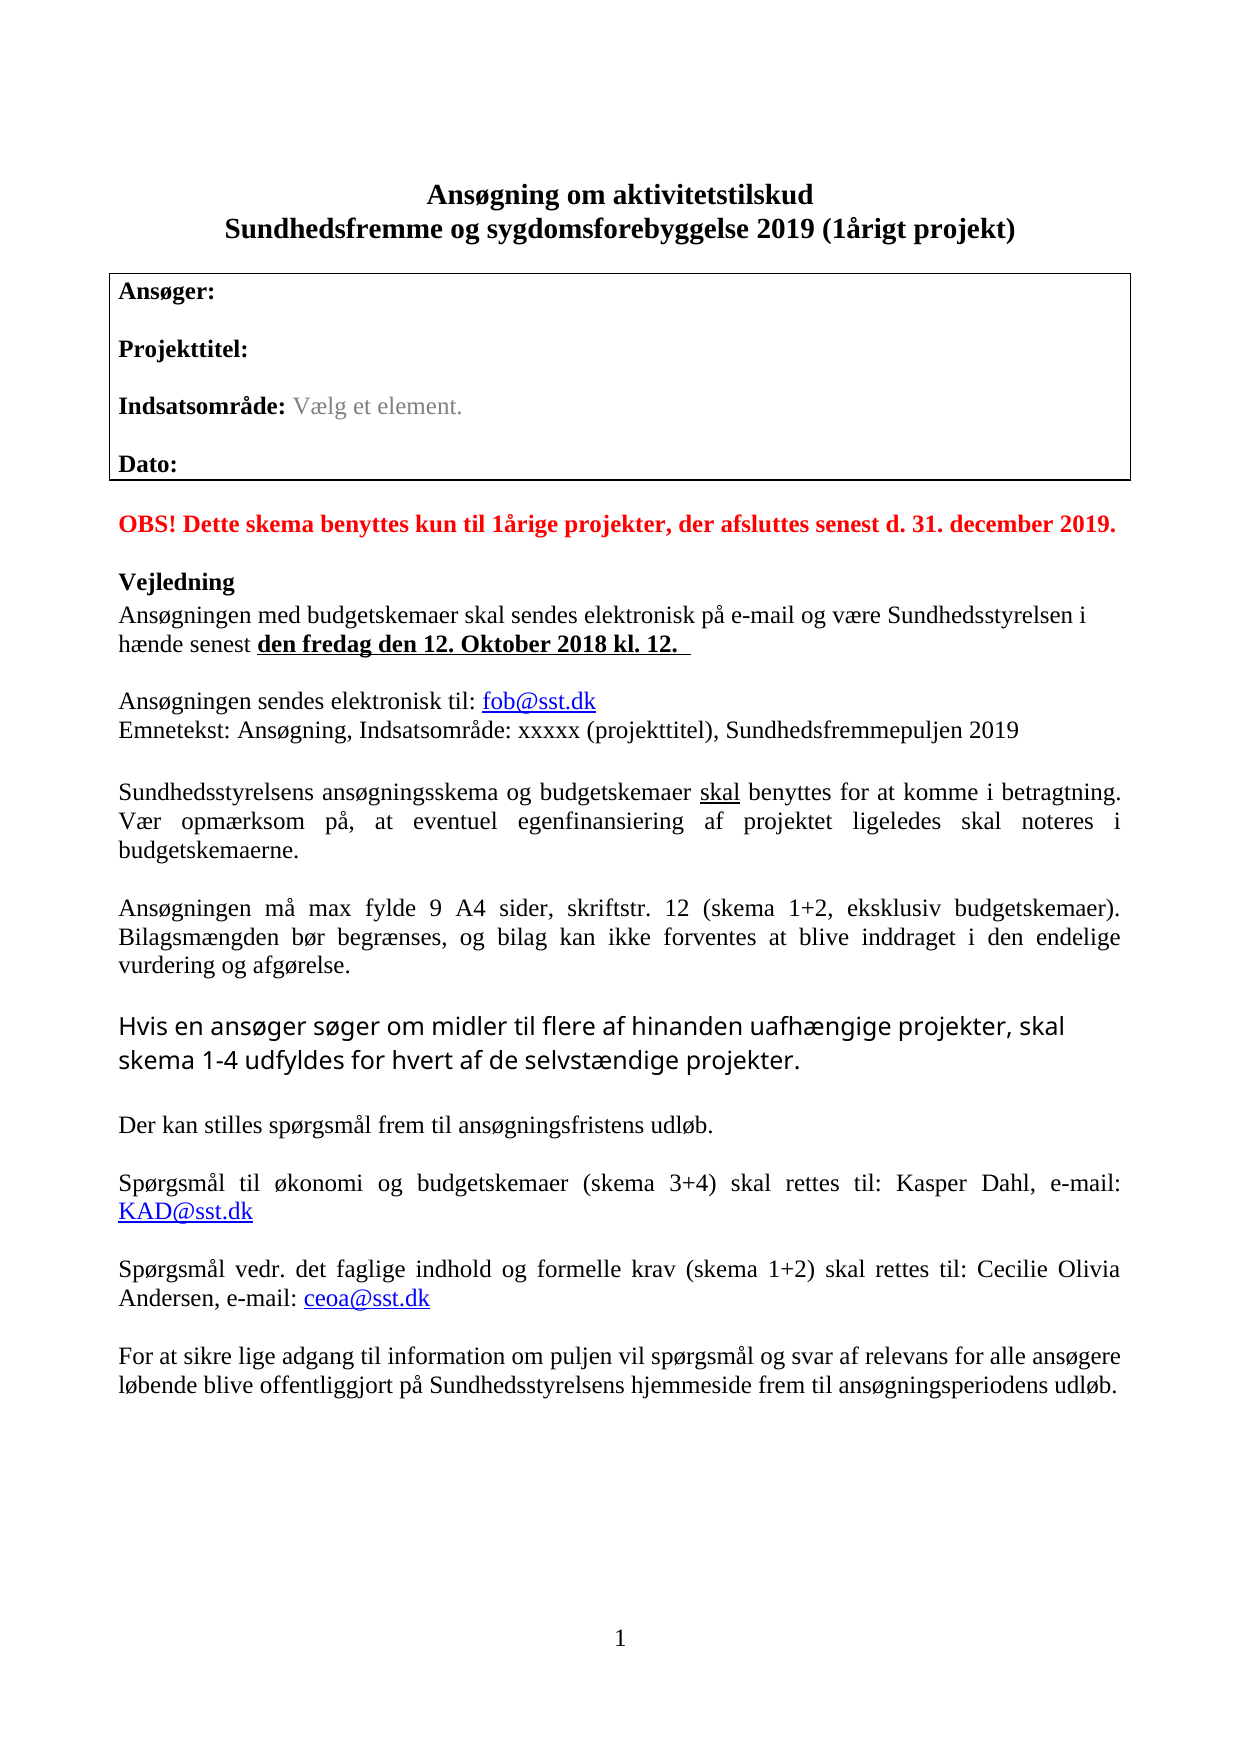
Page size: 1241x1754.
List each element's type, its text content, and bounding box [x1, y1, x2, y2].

text Vejledning [118, 567, 1122, 596]
text For at sikre lige adgang til information om puljen vil spørgsmål og svar af relevans for alle ansøgere løbende blive offentliggjort på Sundhedsstyrelsens hjemmeside frem til ansøgningsperiodens udløb. [118, 1341, 1122, 1398]
text Ansøgningen må max fylde 9 A4 sider, skriftstr. 12 (skema 1+2, eksklusiv budgetskemaer). Bilagsmængden bør begrænses, og bilag kan ikke forventes at blive inddraget i den endelige vurdering og afgørelse. [118, 893, 1122, 979]
text Indsatsområde: [118, 391, 1122, 420]
text Sundhedsstyrelsens ansøgningsskema og budgetskemaer skal benyttes for at komme i betragtning. Vær opmærksom på, at eventuel egenfinansiering af projektet ligeledes skal noteres i budgetskemaerne. [118, 777, 1122, 864]
text Spørgsmål til økonomi og budgetskemaer (skema 3+4) skal rettes til: Kasper Dahl, e-mail: KAD@sst.dk [118, 1168, 1122, 1225]
title Projekttitel: [118, 334, 1122, 362]
title Ansøgning om aktivitetstilskud [118, 177, 1122, 211]
text Der kan stilles spørgsmål frem til ansøgningsfristens udløb. [118, 1110, 1122, 1138]
title Sundhedsfremme og sygdomsforebyggelse 2019 (1årigt projekt) [118, 211, 1122, 244]
text Hvis en ansøger søger om midler til flere af hinanden uafhængige projekter, skal skema 1-4 udfyldes for hvert af de selvstændige projekter. [118, 1008, 1122, 1076]
text Ansøgningen sendes elektronisk til: fob@sst.dk Emnetekst: Ansøgning, Indsatsområde: xxxxx (projekttitel), Sundhedsfremmepuljen 2019 [118, 658, 1122, 744]
title Ansøger: [110, 274, 1130, 305]
text Spørgsmål vedr. det faglige indhold og formelle krav (skema 1+2) skal rettes til: Cecilie Olivia Andersen, e-mail: ceoa@sst.dk [118, 1254, 1122, 1312]
text Ansøgningen med budgetskemaer skal sendes elektronisk på e-mail og være Sundhedsstyrelsen i hænde senest den fredag den 12. Oktober 2018 kl. 12. [118, 600, 1122, 658]
text Dato: [110, 446, 1130, 479]
text OBS! Dette skema benyttes kun til 1årige projekter, der afsluttes senest d. 31. december 2019. [118, 509, 1122, 538]
